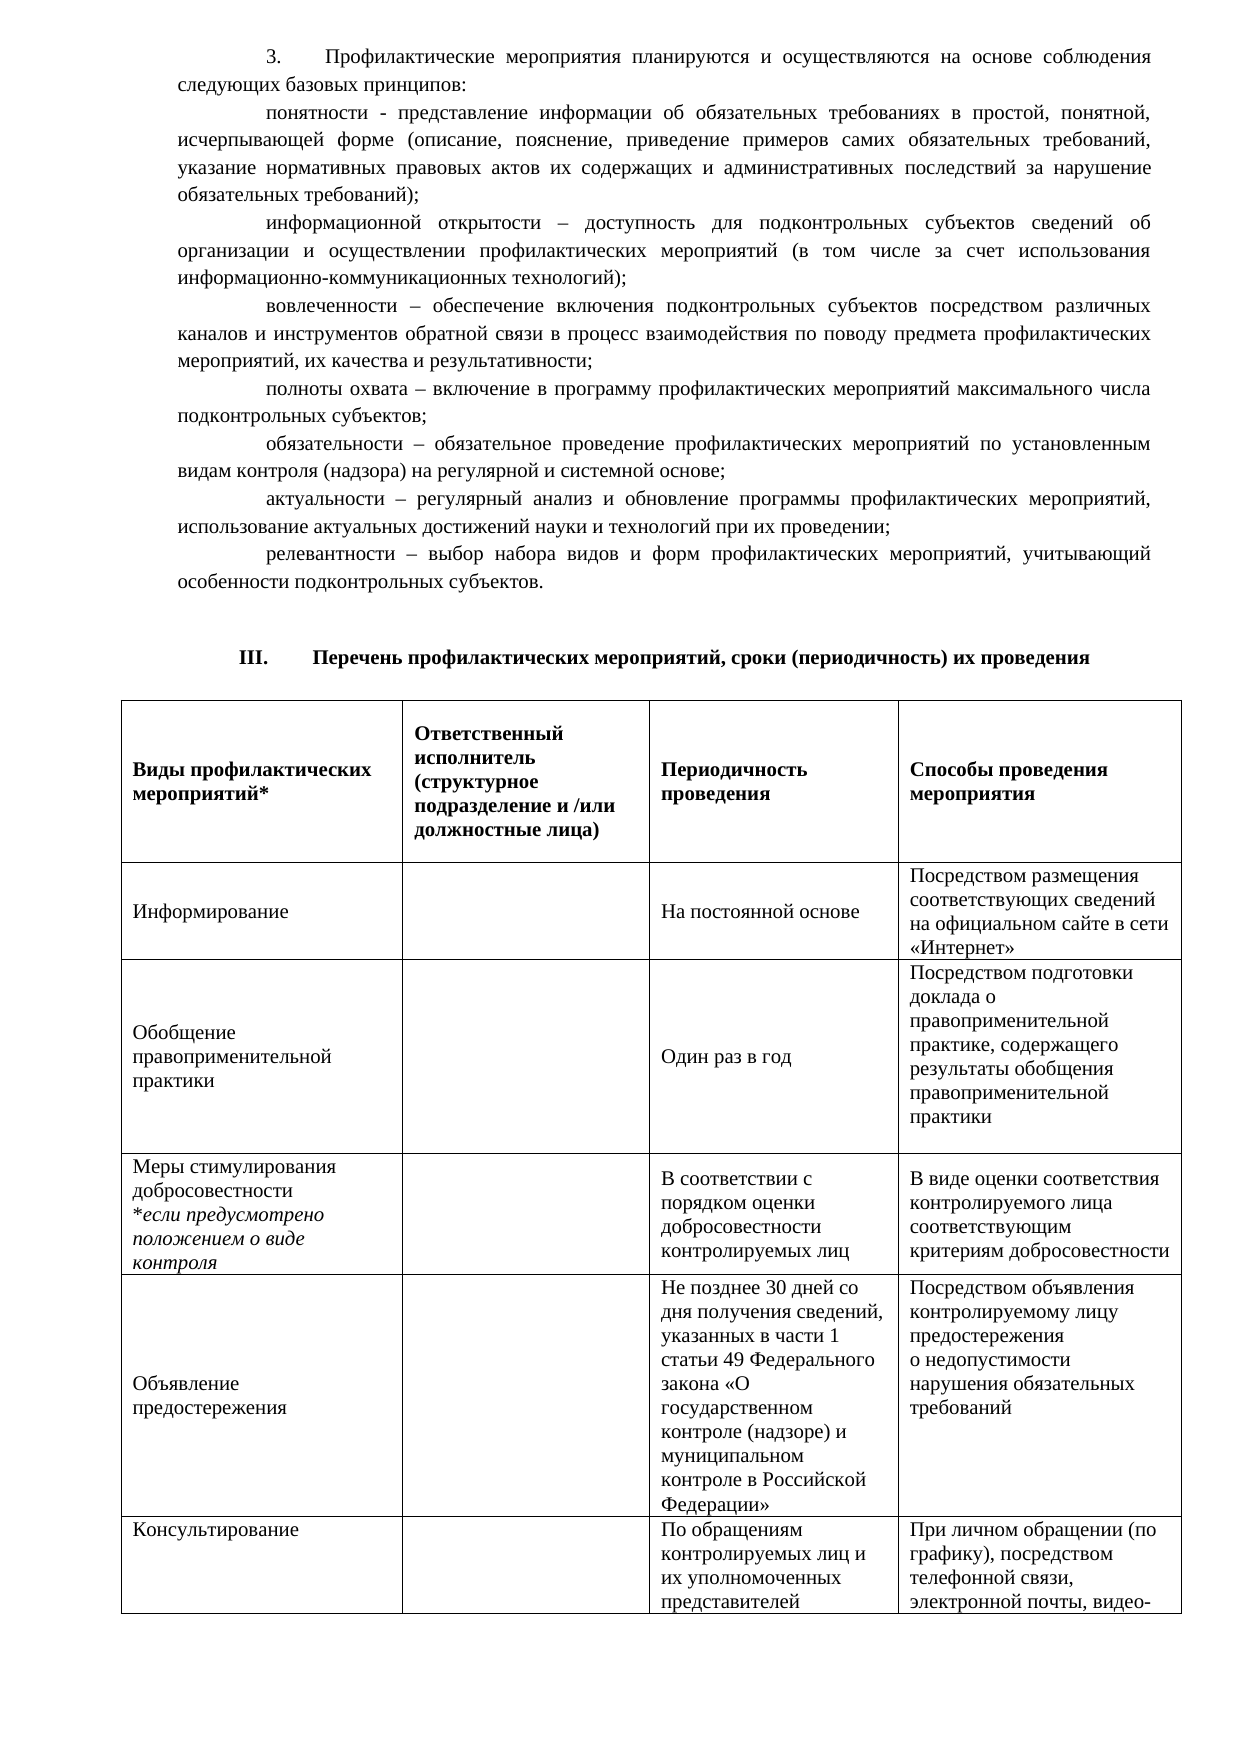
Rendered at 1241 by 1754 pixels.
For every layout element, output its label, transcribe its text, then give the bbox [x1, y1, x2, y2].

table_cell Посредством подготовки доклада о правоприменительной практике, содержащего результаты обобщения правоприменительной практики [899, 960, 1181, 1152]
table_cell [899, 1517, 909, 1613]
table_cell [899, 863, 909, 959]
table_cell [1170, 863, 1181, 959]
table_cell Объявление предостережения [122, 1275, 402, 1516]
table_cell [403, 1517, 649, 1613]
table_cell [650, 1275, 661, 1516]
table_cell [403, 1275, 649, 1516]
text полноты охвата – включение в программу профилактических мероприятий максимального числа подконтрольных субъектов; [177, 376, 1152, 427]
table_header Способы проведения мероприятия [899, 701, 1181, 862]
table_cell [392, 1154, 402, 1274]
text актуальности – регулярный анализ и обновление программы профилактических мероприятий, использование актуальных достижений науки и технологий при их проведении; [177, 486, 1152, 538]
table_cell На постоянной основе [650, 863, 898, 959]
table_cell Обобщение правоприменительной практики [122, 960, 402, 1152]
list Профилактические мероприятия планируются и осуществляются на основе соблюдения следующих базовых принципов: [177, 44, 1152, 96]
text информационной открытости – доступность для подконтрольных субъектов сведений об организации и осуществлении профилактических мероприятий (в том числе за счет использования информационно-коммуникационных технологий); [177, 210, 1152, 289]
text понятности - представление информации об обязательных требованиях в простой, понятной, исчерпывающей форме (описание, пояснение, приведение примеров самих обязательных требований, указание нормативных правовых актов их содержащих и административных последствий за нарушение обязательных требований); [177, 99, 1152, 206]
table_cell Консультирование [122, 1517, 402, 1613]
table_cell Один раз в год [650, 960, 898, 1152]
table_cell Информирование [122, 863, 402, 959]
list Перечень профилактических мероприятий, сроки (периодичность) их проведения [177, 644, 1152, 669]
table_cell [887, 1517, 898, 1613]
table_header Виды профилактических мероприятий* [122, 701, 402, 862]
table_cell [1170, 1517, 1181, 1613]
table_cell В соответствии с порядком оценки добросовестности контролируемых лиц [650, 1154, 898, 1274]
table_cell В виде оценки соответствия контролируемого лица соответствующим критериям добросовестности [899, 1154, 1181, 1274]
table_header Периодичность проведения [650, 701, 898, 862]
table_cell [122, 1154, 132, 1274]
text релевантности – выбор набора видов и форм профилактических мероприятий, учитывающий особенности подконтрольных субъектов. [177, 541, 1152, 593]
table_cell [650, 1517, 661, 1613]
table_cell Посредством объявления контролируемому лицу предостережения о недопустимости нарушения обязательных требований [899, 1275, 1181, 1516]
table_header Ответственный исполнитель (структурное подразделение и /или должностные лица) [403, 701, 649, 862]
table_cell [403, 960, 649, 1152]
text вовлеченности – обеспечение включения подконтрольных субъектов посредством различных каналов и инструментов обратной связи в процесс взаимодействия по поводу предмета профилактических мероприятий, их качества и результативности; [177, 293, 1152, 372]
table_cell [403, 1154, 649, 1274]
table_cell [403, 863, 649, 959]
text обязательности – обязательное проведение профилактических мероприятий по установленным видам контроля (надзора) на регулярной и системной основе; [177, 431, 1152, 482]
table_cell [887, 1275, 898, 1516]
